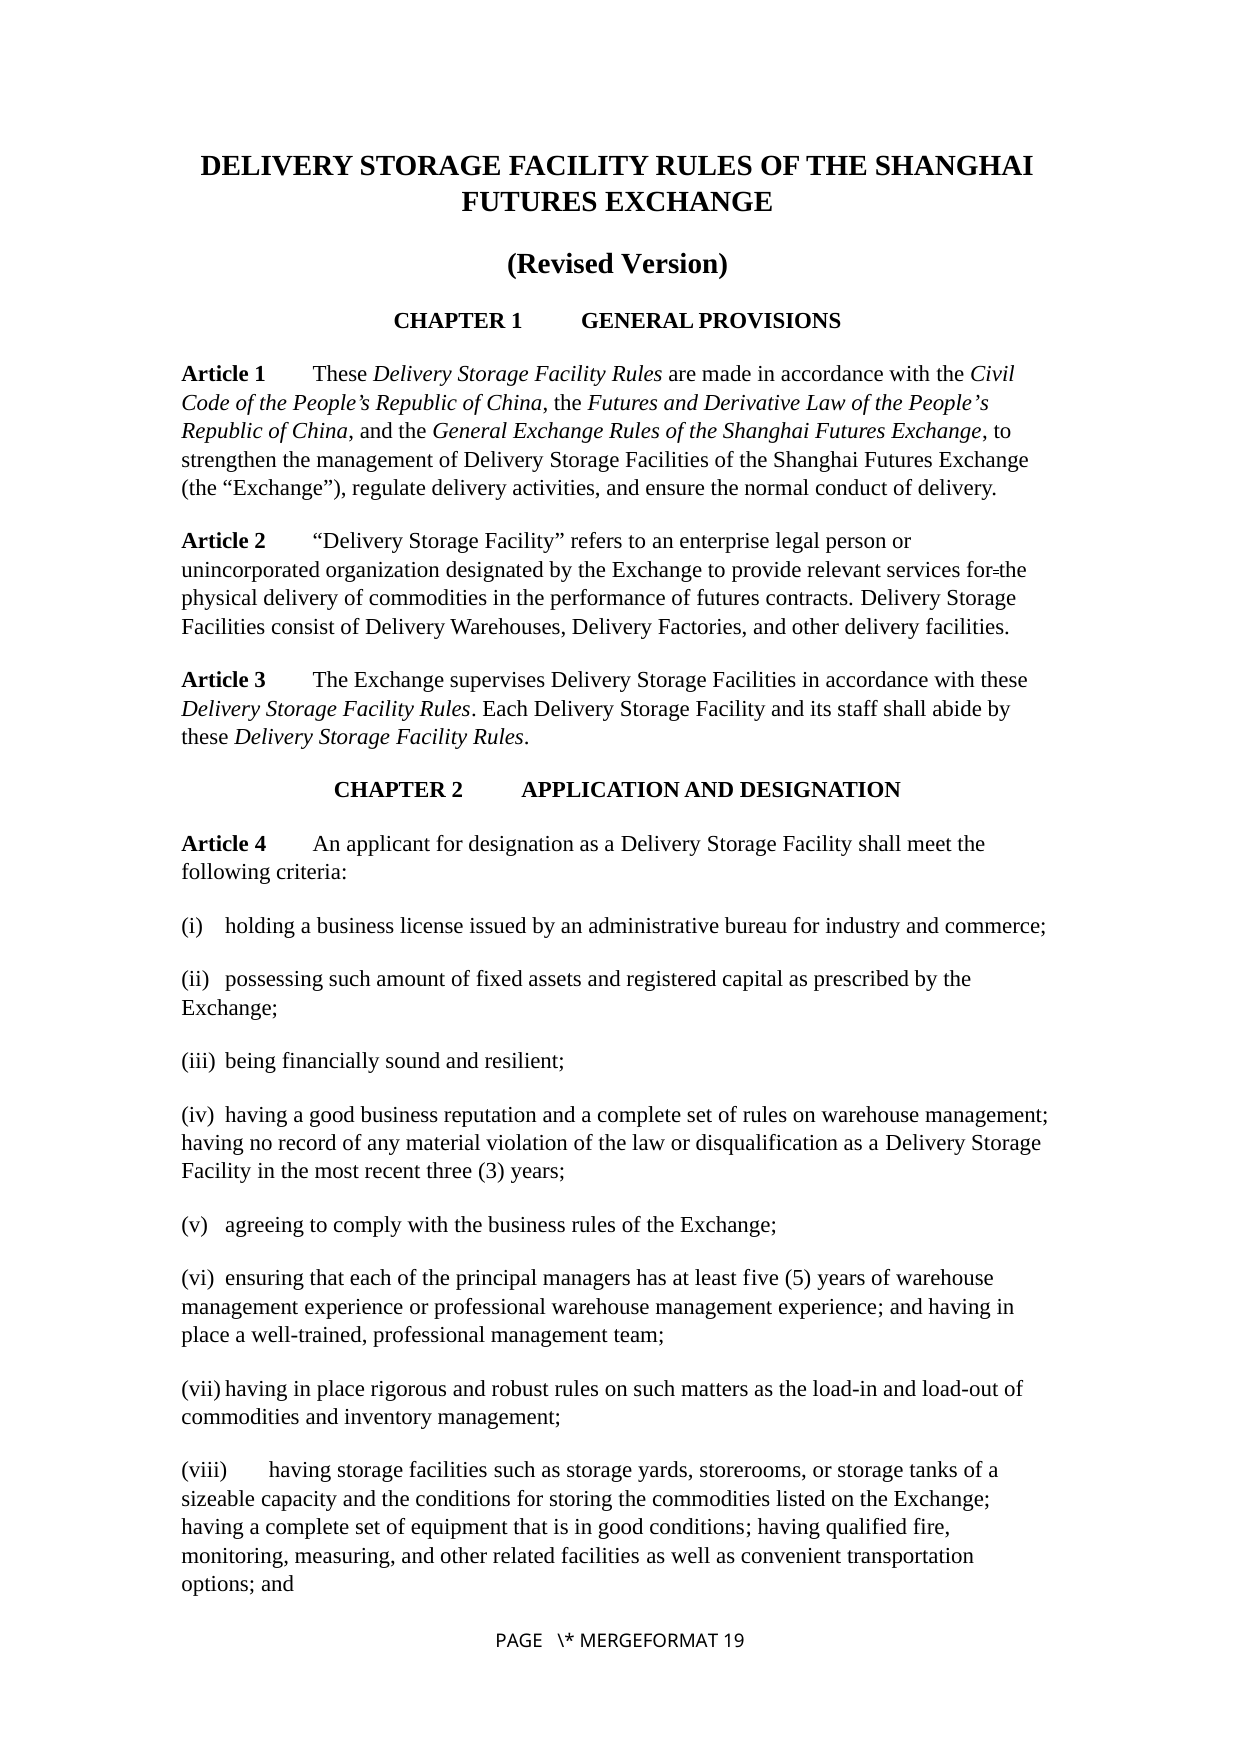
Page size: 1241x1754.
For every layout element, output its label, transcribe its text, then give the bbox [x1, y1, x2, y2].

text Article 4 An applicant for designation as a Delivery Storage Facility shall meet the following criteria: [181, 830, 1053, 885]
text (iii) being financially sound and resilient; [181, 1047, 1053, 1073]
text Article 2 “Delivery Storage Facility” refers to an enterprise legal person or unincorporated organization designated by the Exchange to provide relevant services for the physical delivery of commodities in the performance of futures contracts. Delivery Storage Facilities consist of Delivery Warehouses, Delivery Factories, and other delivery facilities. [181, 527, 1053, 639]
text Article 1 These Delivery Storage Facility Rules are made in accordance with the Civil Code of the People’s Republic of China, the Futures and Derivative Law of the People’s Republic of China, and the General Exchange Rules of the Shanghai Futures Exchange, to strengthen the management of Delivery Storage Facilities of the Shanghai Futures Exchange (the “Exchange”), regulate delivery activities, and ensure the normal conduct of delivery. [181, 360, 1053, 500]
text (Revised Version) [181, 246, 1053, 279]
text (i) holding a business license issued by an administrative bureau for industry and commerce; [181, 912, 1053, 938]
subtitle CHAPTER 2 APPLICATION AND DESIGNATION [181, 777, 1053, 803]
text (vii) having in place rigorous and robust rules on such matters as the load-in and load-out of commodities and inventory management; [181, 1375, 1053, 1429]
text (viii) having storage facilities such as storage yards, storerooms, or storage tanks of a sizeable capacity and the conditions for storing the commodities listed on the Exchange; having a complete set of equipment that is in good conditions; having qualified fire, monitoring, measuring, and other related facilities as well as convenient transportation options; and [181, 1457, 1053, 1597]
text (iv) having a good business reputation and a complete set of rules on warehouse management; having no record of any material violation of the law or disqualification as a Delivery Storage Facility in the most recent three (3) years; [181, 1101, 1053, 1184]
text Article 3 The Exchange supervises Delivery Storage Facilities in accordance with these Delivery Storage Facility Rules. Each Delivery Storage Facility and its staff shall abide by these Delivery Storage Facility Rules. [181, 666, 1053, 749]
text DELIVERY STORAGE FACILITY RULES OF THE SHANGHAI FUTURES EXCHANGE [181, 148, 1053, 218]
text (v) agreeing to comply with the business rules of the Exchange; [181, 1211, 1053, 1237]
subtitle CHAPTER 1 GENERAL PROVISIONS [181, 307, 1053, 333]
text (vi) ensuring that each of the principal managers has at least five (5) years of warehouse management experience or professional warehouse management experience; and having in place a well-trained, professional management team; [181, 1264, 1053, 1348]
text (ii) possessing such amount of fixed assets and registered capital as prescribed by the Exchange; [181, 965, 1053, 1020]
